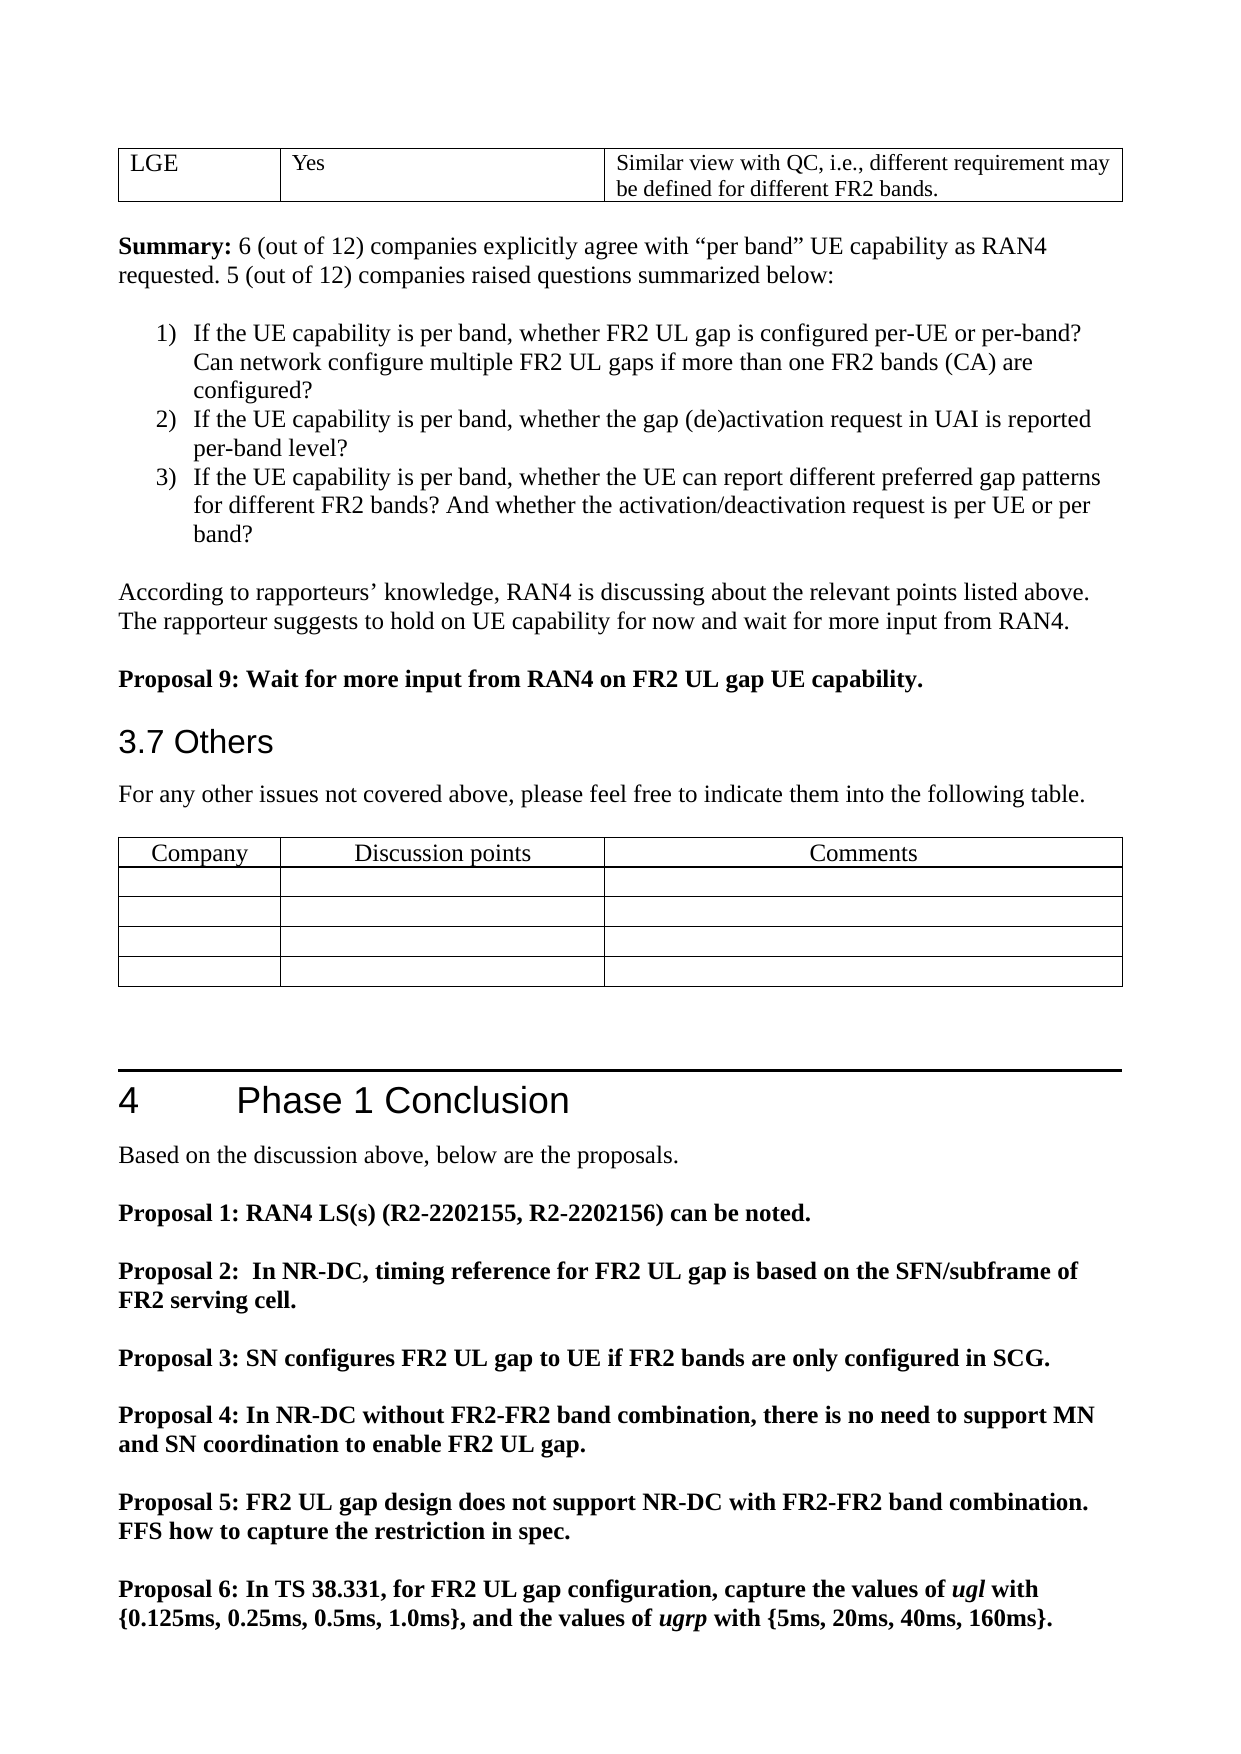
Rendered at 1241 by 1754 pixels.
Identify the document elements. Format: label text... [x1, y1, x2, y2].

table_cell [605, 927, 1122, 956]
table_cell [119, 927, 280, 956]
table_cell [119, 897, 280, 926]
table_cell [119, 957, 280, 986]
subtitle 4 Phase 1 Conclusion [118, 1072, 1122, 1121]
table_header Discussion points [281, 838, 604, 866]
table_cell Similar view with QC, i.e., different requirement may be defined for different FR2 bands. [605, 149, 1122, 201]
text Summary: 6 (out of 12) companies explicitly agree with “per band” UE capability as RAN4 requested. 5 (out of 12) companies raised questions summarized below: [118, 231, 1122, 289]
table_cell [281, 927, 604, 956]
table_header Company [119, 838, 280, 866]
table_cell [605, 868, 1122, 896]
text According to rapporteurs’ knowledge, RAN4 is discussing about the relevant points listed above. The rapporteur suggests to hold on UE capability for now and wait for more input from RAN4. [118, 577, 1122, 635]
text Proposal 3: SN configures FR2 UL gap to UE if FR2 bands are only configured in SCG. [118, 1343, 1122, 1371]
text For any other issues not covered above, please feel free to indicate them into the following table. [118, 779, 1122, 808]
list If the UE capability is per band, whether FR2 UL gap is configured per-UE or per-band? Can network configure multiple FR2 UL gaps if more than one FR2 bands (CA) are configured? [156, 318, 1122, 404]
table_cell [281, 957, 604, 986]
text Proposal 9: Wait for more input from RAN4 on FR2 UL gap UE capability. [118, 664, 1122, 693]
text Based on the discussion above, below are the proposals. [118, 1140, 1122, 1169]
table_cell [605, 957, 1122, 986]
table_header Comments [605, 838, 1122, 866]
text Proposal 2: In NR-DC, timing reference for FR2 UL gap is based on the SFN/subframe of FR2 serving cell. [118, 1256, 1122, 1313]
table_cell [281, 868, 604, 896]
table_cell LGE [119, 149, 280, 201]
text Proposal 4: In NR-DC without FR2-FR2 band combination, there is no need to support MN and SN coordination to enable FR2 UL gap. [118, 1401, 1122, 1458]
table_cell [605, 897, 1122, 926]
text Proposal 5: FR2 UL gap design does not support NR-DC with FR2-FR2 band combination. FFS how to capture the restriction in spec. [118, 1487, 1122, 1545]
text Proposal 1: RAN4 LS(s) (R2-2202155, R2-2202156) can be noted. [118, 1198, 1122, 1227]
table_cell [119, 868, 280, 896]
text Proposal 6: In TS 38.331, for FR2 UL gap configuration, capture the values of ugl with {0.125ms, 0.25ms, 0.5ms, 1.0ms}, and the values of ugrp with {5ms, 20ms, 40ms, 160ms}. [118, 1574, 1122, 1631]
table_cell [281, 897, 604, 926]
subtitle 3.7 Others [118, 722, 1122, 760]
list If the UE capability is per band, whether the gap (de)activation request in UAI is reported per-band level? [156, 404, 1122, 462]
list If the UE capability is per band, whether the UE can report different preferred gap patterns for different FR2 bands? And whether the activation/deactivation request is per UE or per band? [156, 462, 1122, 548]
table_cell Yes [281, 149, 604, 201]
